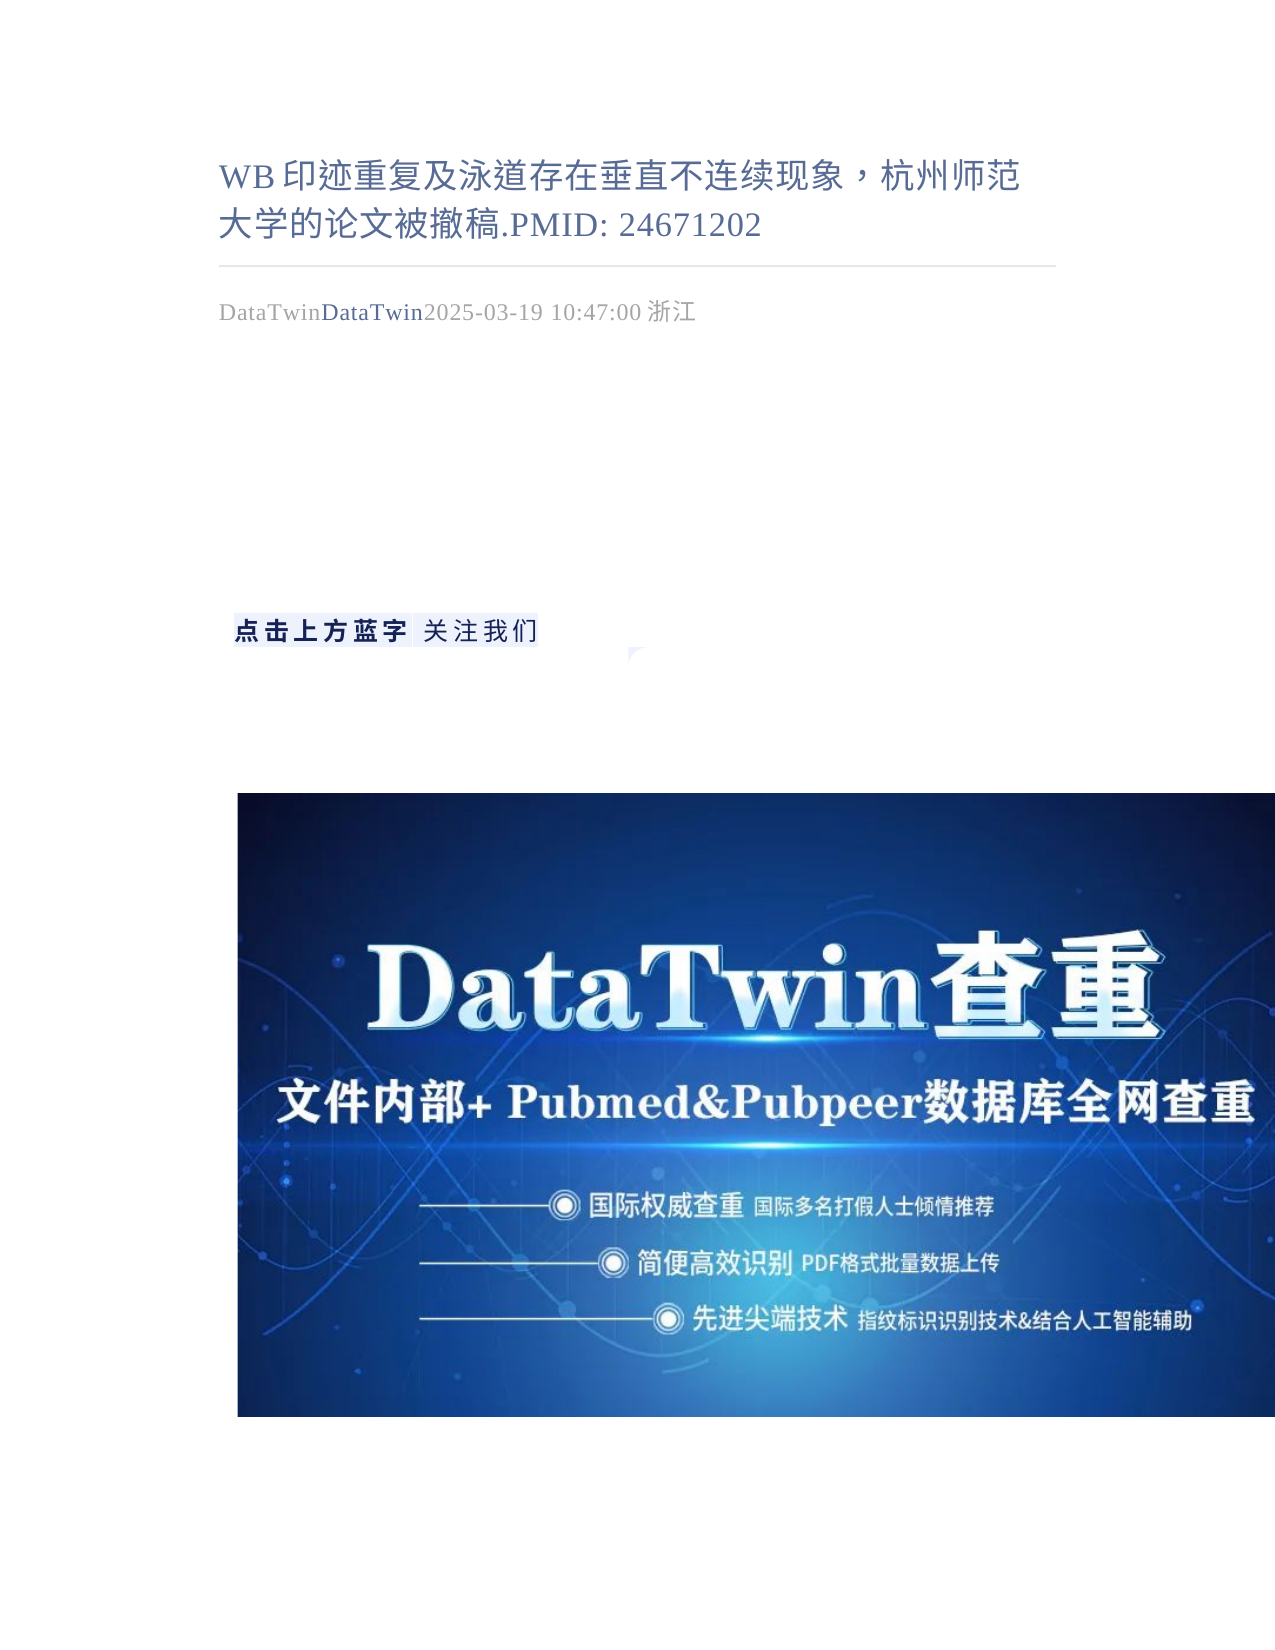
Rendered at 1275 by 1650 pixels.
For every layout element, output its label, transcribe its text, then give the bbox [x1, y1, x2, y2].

title WB印迹重复及泳道存在垂直不连续现象，杭州师范大学的论文被撤稿.PMID: 24671202 [219, 150, 1056, 265]
picture [237, 793, 1275, 1417]
list DataTwinDataTwin2025-03-19 10:47:00浙江 [219, 287, 1056, 327]
text 点击上方蓝字 关注我们 [234, 610, 1041, 647]
